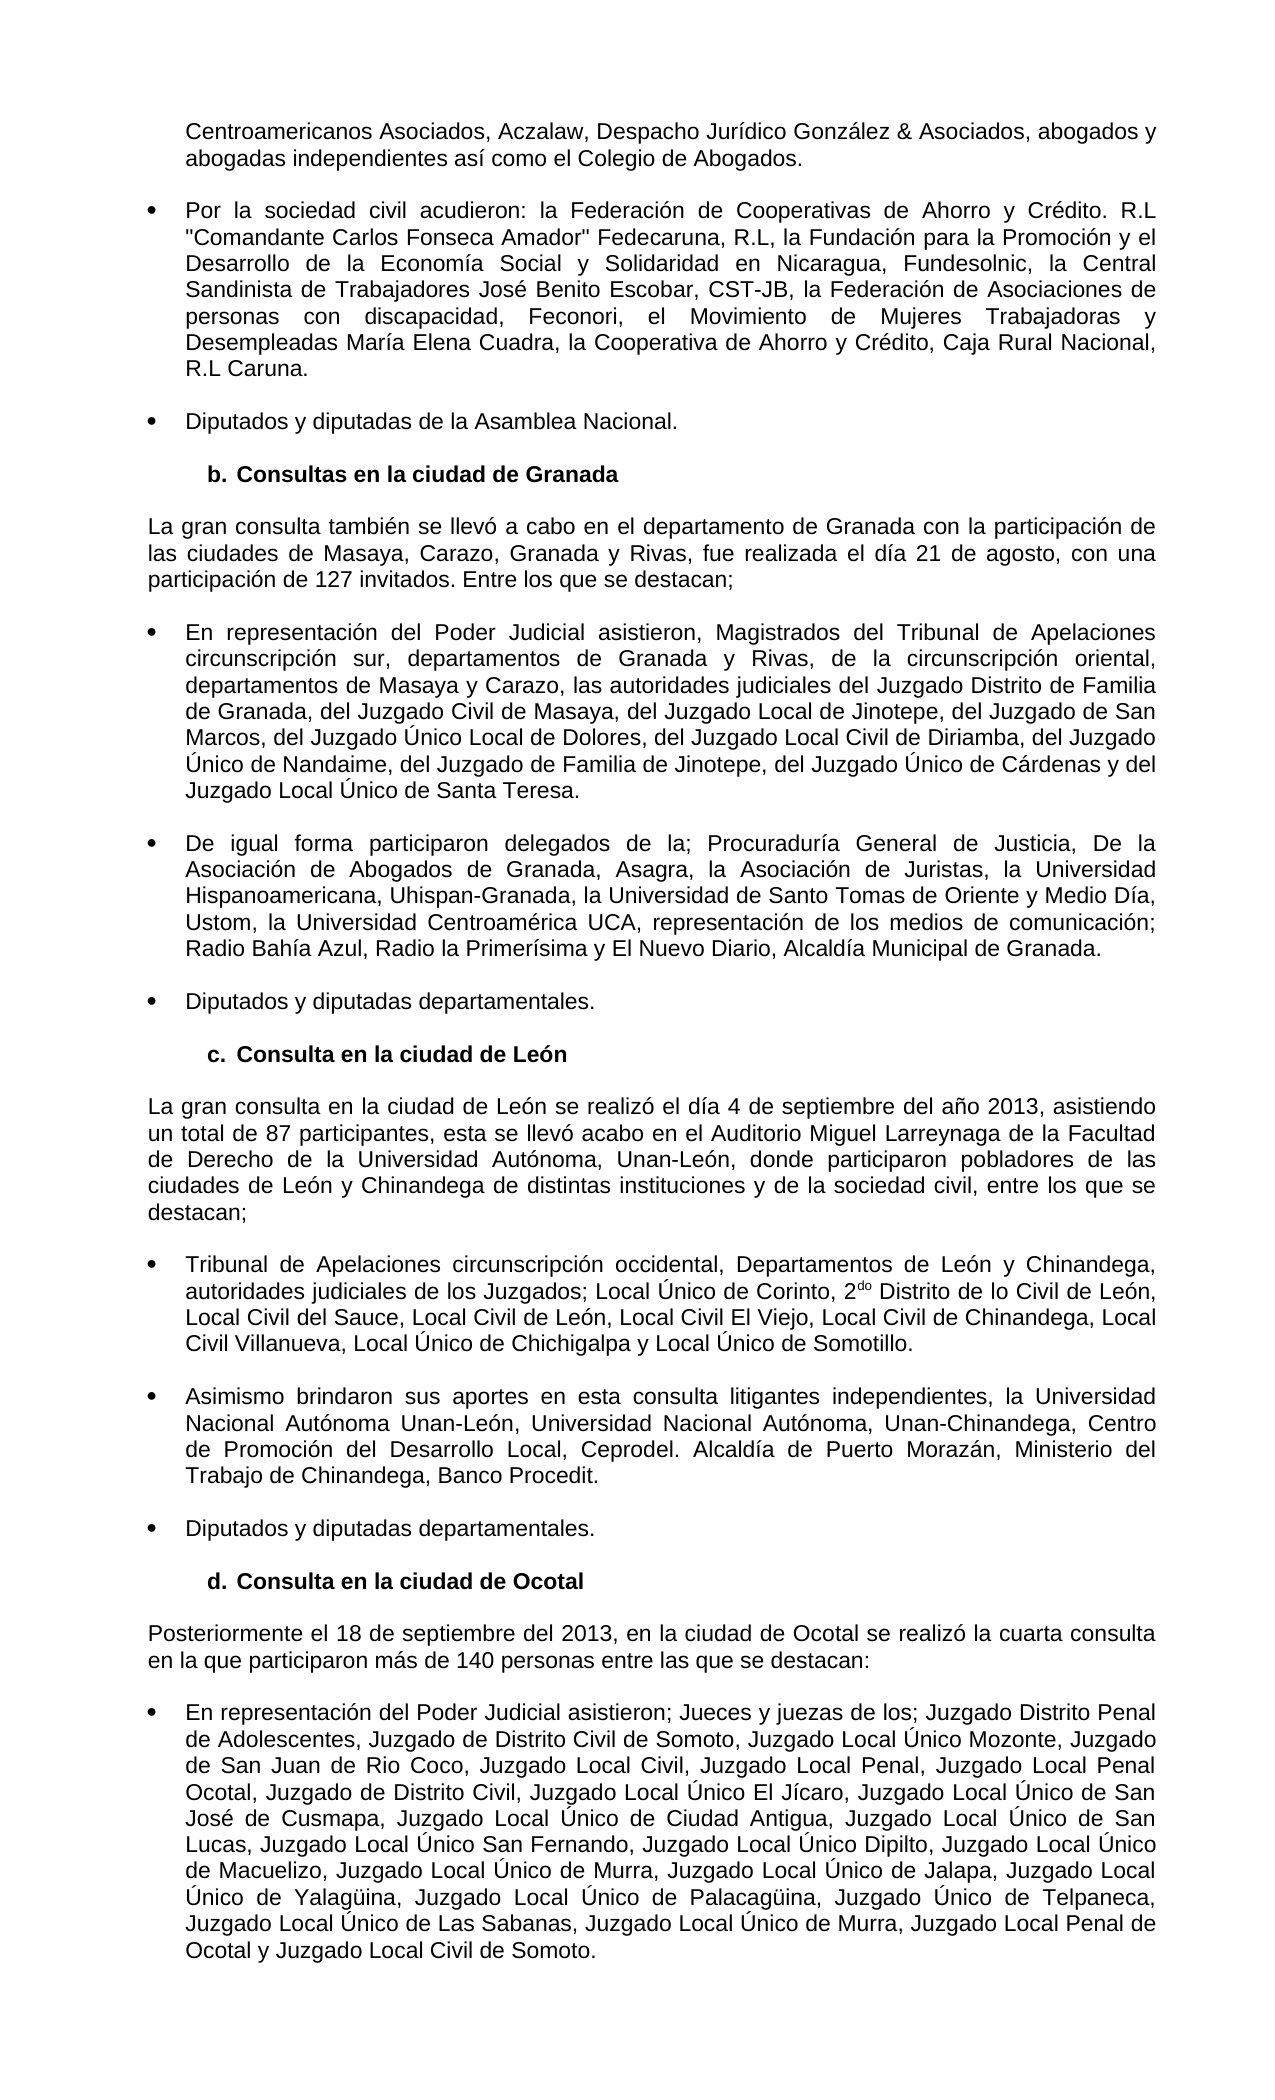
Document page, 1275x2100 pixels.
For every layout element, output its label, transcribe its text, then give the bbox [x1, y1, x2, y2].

list Consultas en la ciudad de Granada [207, 461, 1157, 487]
list Diputados y diputadas de la Asamblea Nacional. [148, 408, 1157, 434]
list Asimismo brindaron sus aportes en esta consulta litigantes independientes, la Universidad Nacional Autónoma Unan-León, Universidad Nacional Autónoma, Unan-Chinandega, Centro de Promoción del Desarrollo Local, Ceprodel. Alcaldía de Puerto Morazán, Ministerio del Trabajo de Chinandega, Banco Procedit. [148, 1383, 1157, 1488]
list Diputados y diputadas departamentales. [148, 1515, 1157, 1541]
list De igual forma participaron delegados de la; Procuraduría General de Justicia, De la Asociación de Abogados de Granada, Asagra, la Asociación de Juristas, la Universidad Hispanoamericana, Uhispan-Granada, la Universidad de Santo Tomas de Oriente y Medio Día, Ustom, la Universidad Centroamérica UCA, representación de los medios de comunicación; Radio Bahía Azul, Radio la Primerísima y El Nuevo Diario, Alcaldía Municipal de Granada. [148, 830, 1157, 961]
list Tribunal de Apelaciones circunscripción occidental, Departamentos de León y Chinandega, autoridades judiciales de los Juzgados; Local Único de Corinto, 2do Distrito de lo Civil de León, Local Civil del Sauce, Local Civil de León, Local Civil El Viejo, Local Civil de Chinandega, Local Civil Villanueva, Local Único de Chichigalpa y Local Único de Somotillo. [148, 1251, 1157, 1357]
text La gran consulta también se llevó a cabo en el departamento de Granada con la participación de las ciudades de Masaya, Carazo, Granada y Rivas, fue realizada el día 21 de agosto, con una participación de 127 invitados. Entre los que se destacan; [148, 513, 1157, 592]
text Posteriormente el 18 de septiembre del 2013, en la ciudad de Ocotal se realizó la cuarta consulta en la que participaron más de 140 personas entre las que se destacan: [148, 1620, 1157, 1673]
list En representación del Poder Judicial asistieron; Jueces y juezas de los; Juzgado Distrito Penal de Adolescentes, Juzgado de Distrito Civil de Somoto, Juzgado Local Único Mozonte, Juzgado de San Juan de Rio Coco, Juzgado Local Civil, Juzgado Local Penal, Juzgado Local Penal Ocotal, Juzgado de Distrito Civil, Juzgado Local Único El Jícaro, Juzgado Local Único de San José de Cusmapa, Juzgado Local Único de Ciudad Antigua, Juzgado Local Único de San Lucas, Juzgado Local Único San Fernando, Juzgado Local Único Dipilto, Juzgado Local Único de Macuelizo, Juzgado Local Único de Murra, Juzgado Local Único de Jalapa, Juzgado Local Único de Yalagüina, Juzgado Local Único de Palacagüina, Juzgado Único de Telpaneca, Juzgado Local Único de Las Sabanas, Juzgado Local Único de Murra, Juzgado Local Penal de Ocotal y Juzgado Local Civil de Somoto. [148, 1699, 1157, 1963]
list Por la sociedad civil acudieron: la Federación de Cooperativas de Ahorro y Crédito. R.L "Comandante Carlos Fonseca Amador" Fedecaruna, R.L, la Fundación para la Promoción y el Desarrollo de la Economía Social y Solidaridad en Nicaragua, Fundesolnic, la Central Sandinista de Trabajadores José Benito Escobar, CST-JB, la Federación de Asociaciones de personas con discapacidad, Feconori, el Movimiento de Mujeres Trabajadoras y Desempleadas María Elena Cuadra, la Cooperativa de Ahorro y Crédito, Caja Rural Nacional, R.L Caruna. [148, 197, 1157, 382]
list Consulta en la ciudad de León [207, 1041, 1157, 1067]
list Diputados y diputadas departamentales. [148, 988, 1157, 1014]
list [148, 118, 1157, 171]
text La gran consulta en la ciudad de León se realizó el día 4 de septiembre del año 2013, asistiendo un total de 87 participantes, esta se llevó acabo en el Auditorio Miguel Larreynaga de la Facultad de Derecho de la Universidad Autónoma, Unan-León, donde participaron pobladores de las ciudades de León y Chinandega de distintas instituciones y de la sociedad civil, entre los que se destacan; [148, 1093, 1157, 1225]
list Consulta en la ciudad de Ocotal [207, 1568, 1157, 1594]
list En representación del Poder Judicial asistieron, Magistrados del Tribunal de Apelaciones circunscripción sur, departamentos de Granada y Rivas, de la circunscripción oriental, departamentos de Masaya y Carazo, las autoridades judiciales del Juzgado Distrito de Familia de Granada, del Juzgado Civil de Masaya, del Juzgado Local de Jinotepe, del Juzgado de San Marcos, del Juzgado Único Local de Dolores, del Juzgado Local Civil de Diriamba, del Juzgado Único de Nandaime, del Juzgado de Familia de Jinotepe, del Juzgado Único de Cárdenas y del Juzgado Local Único de Santa Teresa. [148, 619, 1157, 803]
